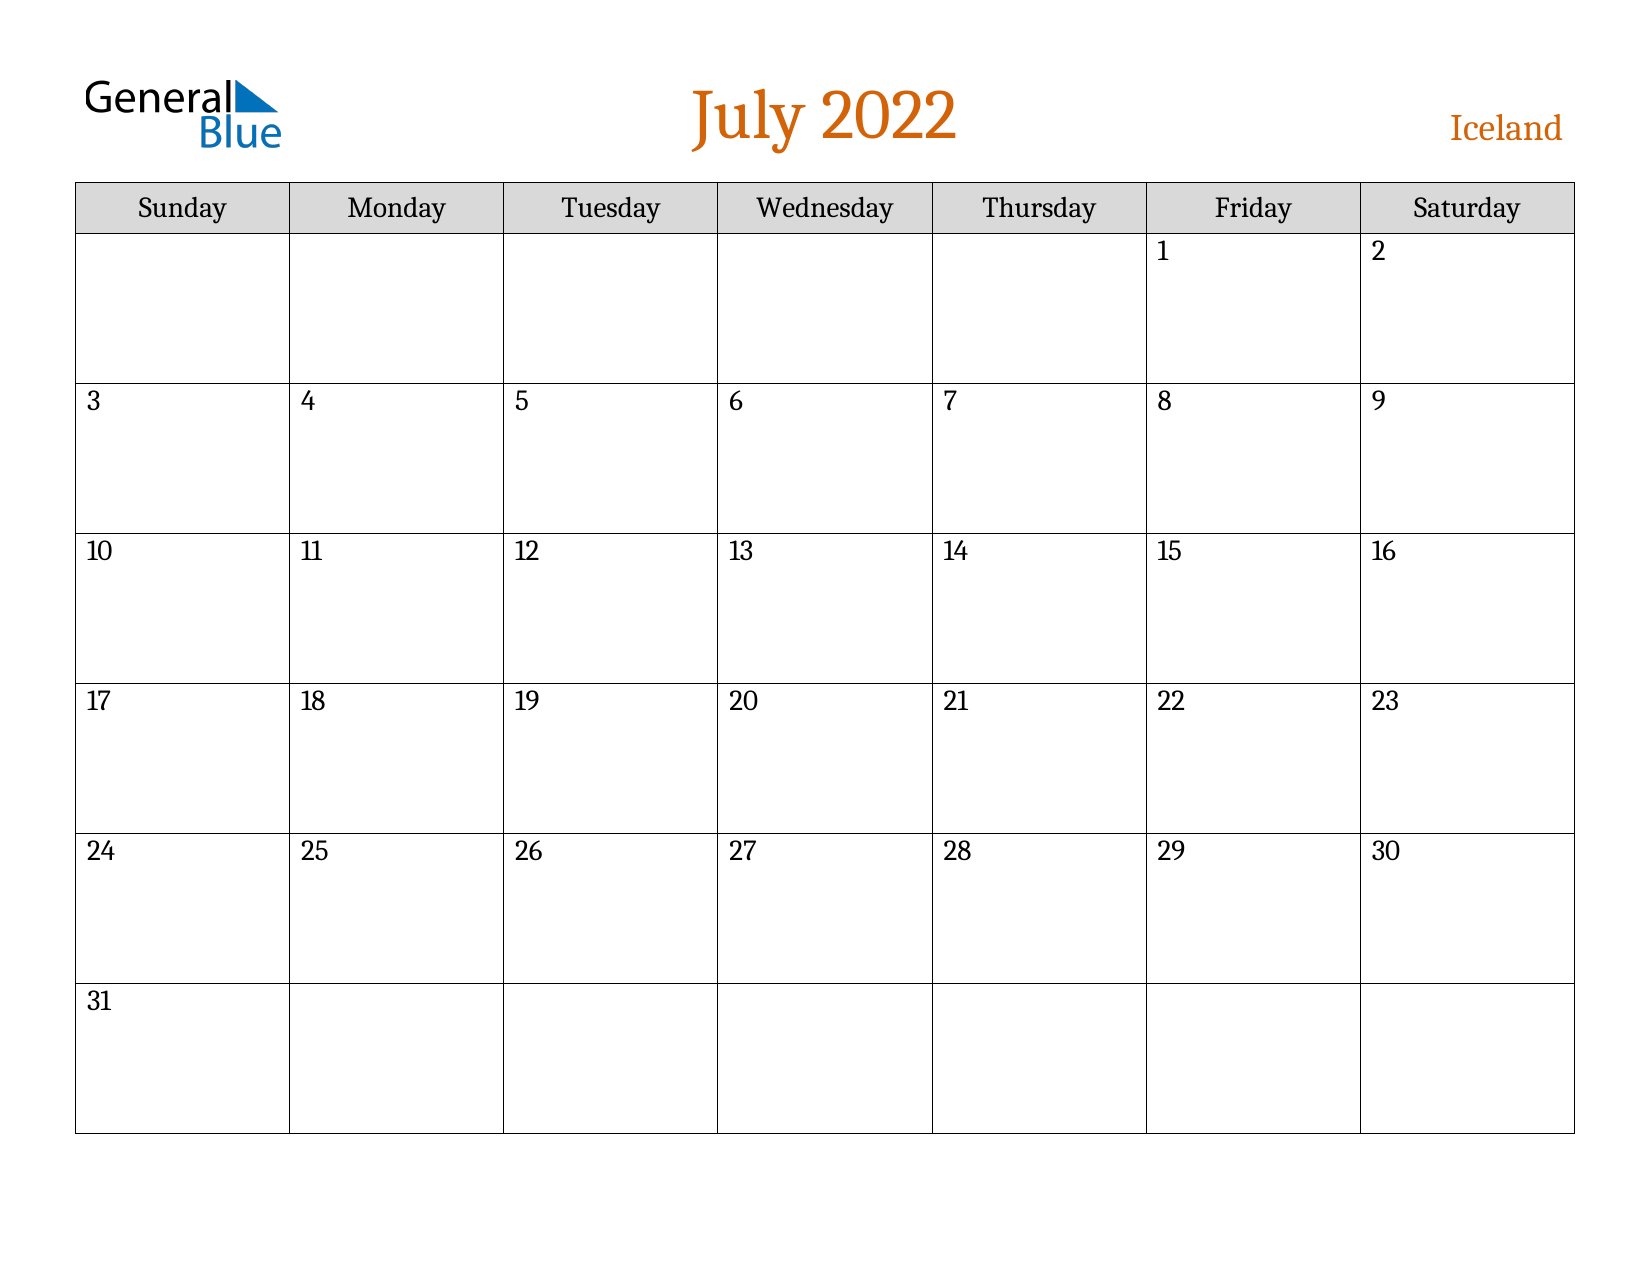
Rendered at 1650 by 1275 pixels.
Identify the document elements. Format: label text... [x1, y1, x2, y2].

table_cell Sunday [76, 183, 289, 233]
table_cell Monday [290, 183, 503, 233]
table_cell 30 [1361, 834, 1574, 870]
table_cell [76, 720, 289, 833]
table_cell [1361, 270, 1574, 383]
table_cell [718, 1020, 932, 1133]
table_cell [76, 1020, 289, 1133]
table_cell [718, 720, 932, 833]
table_cell [1147, 270, 1360, 383]
table_cell [933, 420, 1146, 533]
table_cell [1361, 1020, 1574, 1133]
table_cell [1147, 984, 1360, 1020]
table_cell 22 [1147, 684, 1360, 720]
table_cell 29 [1147, 834, 1360, 870]
table_cell 19 [504, 684, 717, 720]
table_cell [1361, 720, 1574, 833]
table_cell 14 [933, 534, 1146, 570]
table_cell 11 [290, 534, 503, 570]
table_cell [504, 870, 717, 983]
table_cell Thursday [933, 183, 1146, 233]
table_cell [1361, 570, 1574, 683]
table_cell [718, 984, 932, 1020]
table_cell [933, 870, 1146, 983]
table_cell 13 [718, 534, 932, 570]
table_cell [718, 870, 932, 983]
table_cell 26 [504, 834, 717, 870]
table_cell [290, 420, 503, 533]
table_cell [76, 270, 289, 383]
table_cell 5 [504, 384, 717, 420]
table_cell 17 [76, 684, 289, 720]
table_cell Friday [1147, 183, 1360, 233]
table_cell [290, 720, 503, 833]
table_cell [504, 570, 717, 683]
table_cell 18 [290, 684, 503, 720]
table_cell [1147, 420, 1360, 533]
table_cell 23 [1361, 684, 1574, 720]
table_cell [933, 270, 1146, 383]
table_cell 4 [290, 384, 503, 420]
table_cell [504, 1020, 717, 1133]
table_cell [1147, 570, 1360, 683]
table_cell Tuesday [504, 183, 717, 233]
table_cell [290, 234, 503, 270]
table_cell [290, 1020, 503, 1133]
table_cell [76, 570, 289, 683]
table_cell [718, 234, 932, 270]
table_header July 2022 [504, 75, 1146, 182]
table_cell 16 [1361, 534, 1574, 570]
table_cell 31 [76, 984, 289, 1020]
table_header Iceland [1146, 75, 1574, 182]
table_cell [933, 570, 1146, 683]
table_cell [718, 570, 932, 683]
table_cell 9 [1361, 384, 1574, 420]
table_cell [933, 1020, 1146, 1133]
table_cell [1147, 720, 1360, 833]
table_cell 2 [1361, 234, 1574, 270]
table_cell 15 [1147, 534, 1360, 570]
table_cell [718, 420, 932, 533]
table_cell 7 [933, 384, 1146, 420]
table_cell 27 [718, 834, 932, 870]
table_cell [290, 984, 503, 1020]
table_cell 8 [1147, 384, 1360, 420]
table_cell [1147, 1020, 1360, 1133]
table_cell [290, 570, 503, 683]
table_cell [933, 984, 1146, 1020]
table_cell 24 [76, 834, 289, 870]
table_cell 6 [718, 384, 932, 420]
table_cell [290, 870, 503, 983]
table_cell [76, 420, 289, 533]
picture [86, 80, 281, 148]
table_cell 21 [933, 684, 1146, 720]
table_cell [504, 420, 717, 533]
table_cell 28 [933, 834, 1146, 870]
table_cell [1147, 870, 1360, 983]
table_cell [76, 234, 289, 270]
table_cell 3 [76, 384, 289, 420]
table_cell 1 [1147, 234, 1360, 270]
table_cell [504, 720, 717, 833]
table_cell [1361, 420, 1574, 533]
table_cell 10 [76, 534, 289, 570]
table_cell [1361, 984, 1574, 1020]
table_cell [504, 270, 717, 383]
table_header [76, 75, 503, 182]
table_cell [76, 870, 289, 983]
table_cell 12 [504, 534, 717, 570]
table_cell Wednesday [718, 183, 932, 233]
table_cell Saturday [1361, 183, 1574, 233]
table_cell 25 [290, 834, 503, 870]
table_cell [290, 270, 503, 383]
table_cell [504, 984, 717, 1020]
table_cell 20 [718, 684, 932, 720]
table_cell [933, 234, 1146, 270]
table_cell [718, 270, 932, 383]
table_cell [1361, 870, 1574, 983]
table_cell [504, 234, 717, 270]
table_cell [933, 720, 1146, 833]
